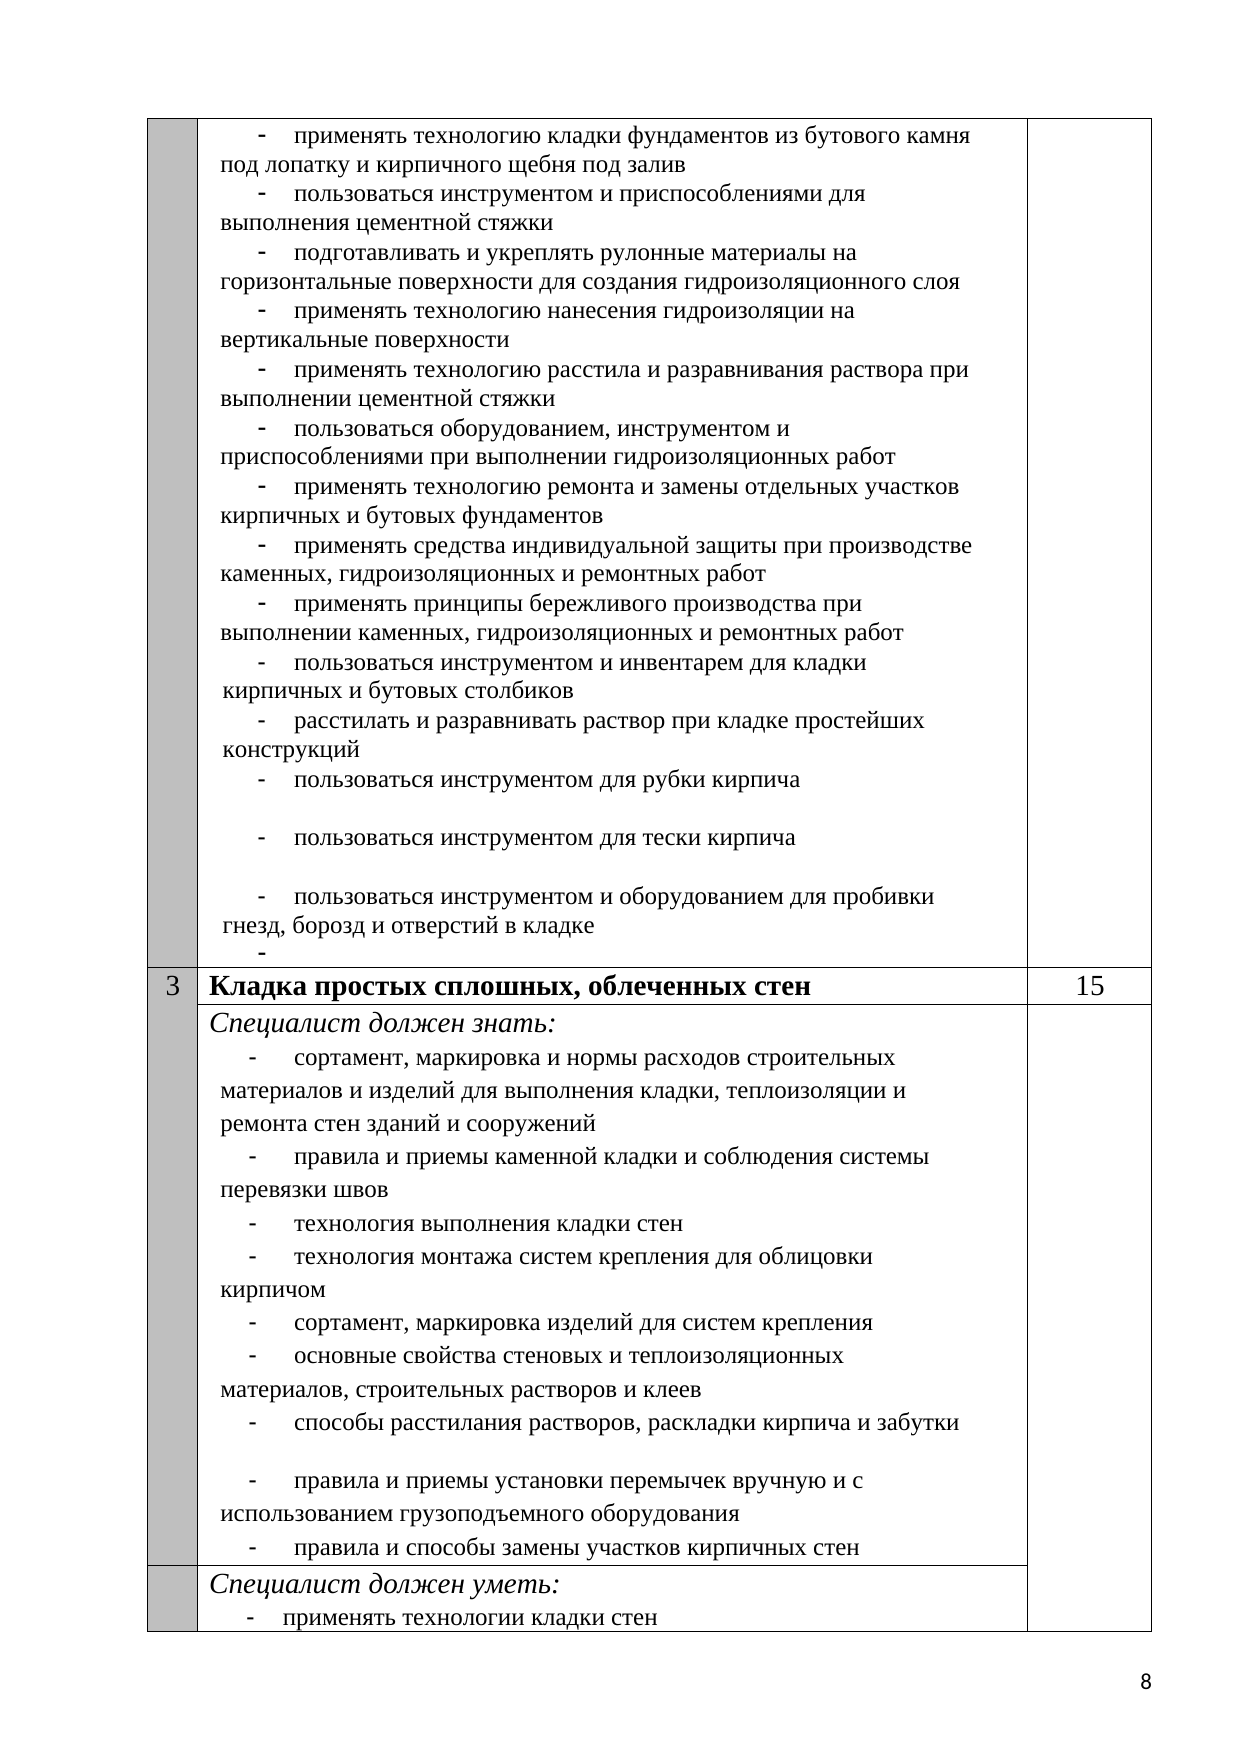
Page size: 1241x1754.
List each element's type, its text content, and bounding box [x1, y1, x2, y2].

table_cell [198, 119, 1027, 967]
table_cell 3 [148, 968, 197, 1565]
table_cell Специалист должен знать: [198, 1005, 1027, 1565]
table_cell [198, 1566, 1027, 1631]
table_cell 15 [1028, 968, 1151, 1004]
table_cell [148, 1566, 197, 1631]
table_cell Кладка простых сплошных, облеченных стен [198, 968, 1027, 1004]
table_cell [1028, 1005, 1151, 1631]
